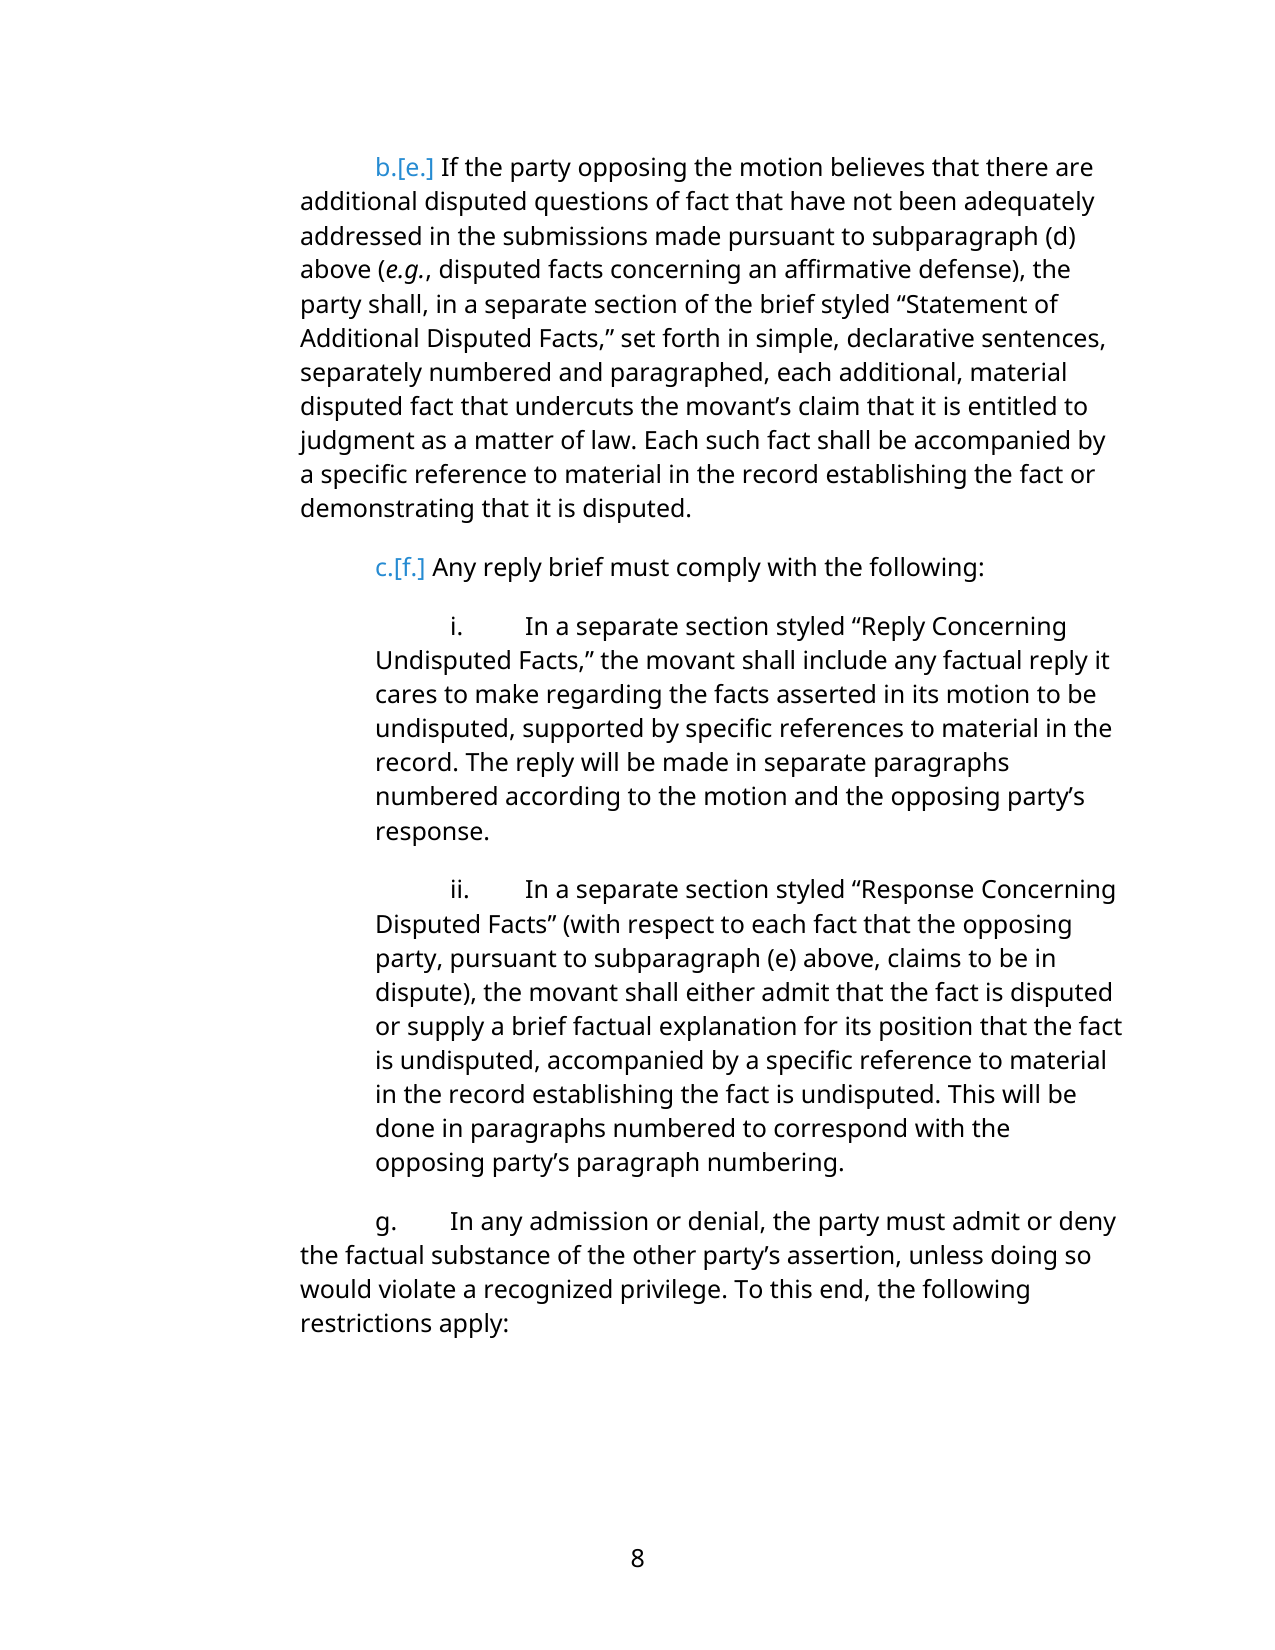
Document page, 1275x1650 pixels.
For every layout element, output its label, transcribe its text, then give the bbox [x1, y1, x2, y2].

text i. In a separate section styled “Reply Concerning Undisputed Facts,” the movant shall include any factual reply it cares to make regarding the facts asserted in its motion to be undisputed, supported by specific references to material in the record. The reply will be made in separate paragraphs numbered according to the motion and the opposing party’s response. [375, 609, 1125, 847]
list Any reply brief must comply with the following: [375, 550, 1125, 584]
text g. In any admission or denial, the party must admit or deny the factual substance of the other party’s assertion, unless doing so would violate a recognized privilege. To this end, the following restrictions apply: [300, 1204, 1125, 1340]
list If the party opposing the motion believes that there are additional disputed questions of fact that have not been adequately addressed in the submissions made pursuant to subparagraph (d) above (e.g., disputed facts concerning an affirmative defense), the party shall, in a separate section of the brief styled “Statement of Additional Disputed Facts,” set forth in simple, declarative sentences, separately numbered and paragraphed, each additional, material disputed fact that undercuts the movant’s claim that it is entitled to judgment as a matter of law. Each such fact shall be accompanied by a specific reference to material in the record establishing the fact or demonstrating that it is disputed. [300, 150, 1125, 525]
text ii. In a separate section styled “Response Concerning Disputed Facts” (with respect to each fact that the opposing party, pursuant to subparagraph (e) above, claims to be in dispute), the movant shall either admit that the fact is disputed or supply a brief factual explanation for its position that the fact is undisputed, accompanied by a specific reference to material in the record establishing the fact is undisputed. This will be done in paragraphs numbered to correspond with the opposing party’s paragraph numbering. [375, 872, 1125, 1179]
